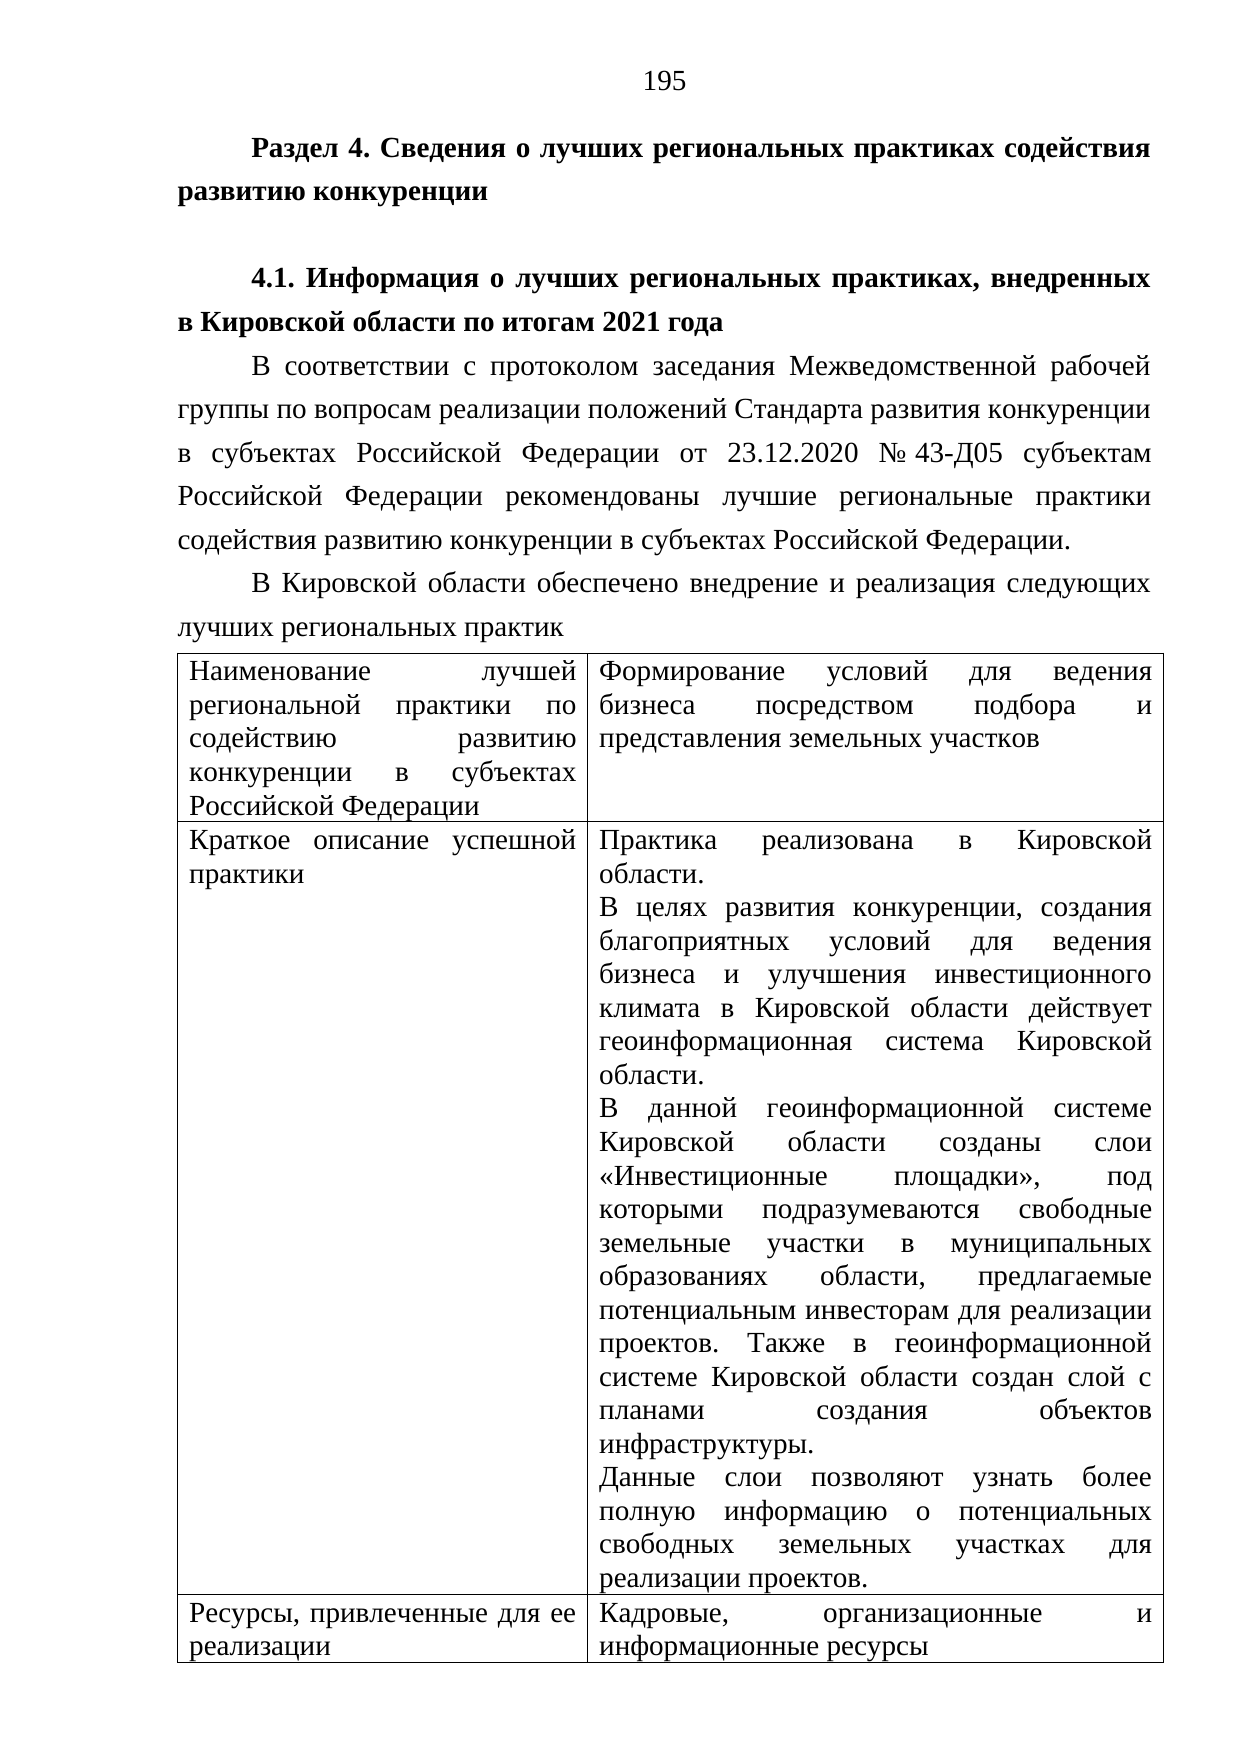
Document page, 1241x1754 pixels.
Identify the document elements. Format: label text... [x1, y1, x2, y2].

text В Кировской области обеспечено внедрение и реализация следующих лучших региональных практик [177, 565, 1152, 642]
text В соответствии с протоколом заседания Межведомственной рабочей группы по вопросам реализации положений Стандарта развития конкуренции в субъектах Российской Федерации от 23.12.2020 № 43-Д05 субъектам Российской Федерации рекомендованы лучшие региональные практики содействия развитию конкуренции в субъектах Российской Федерации. [177, 348, 1152, 555]
subtitle 4.1. Информация о лучших региональных практиках, внедренных в Кировской области по итогам 2021 года [177, 261, 1152, 338]
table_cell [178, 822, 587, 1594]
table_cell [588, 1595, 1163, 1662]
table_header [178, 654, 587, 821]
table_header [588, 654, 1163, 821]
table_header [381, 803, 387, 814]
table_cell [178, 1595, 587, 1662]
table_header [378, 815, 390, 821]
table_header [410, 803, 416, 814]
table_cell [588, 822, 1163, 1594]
subtitle Раздел 4. Сведения о лучших региональных практиках содействия развитию конкуренции [177, 130, 1152, 207]
